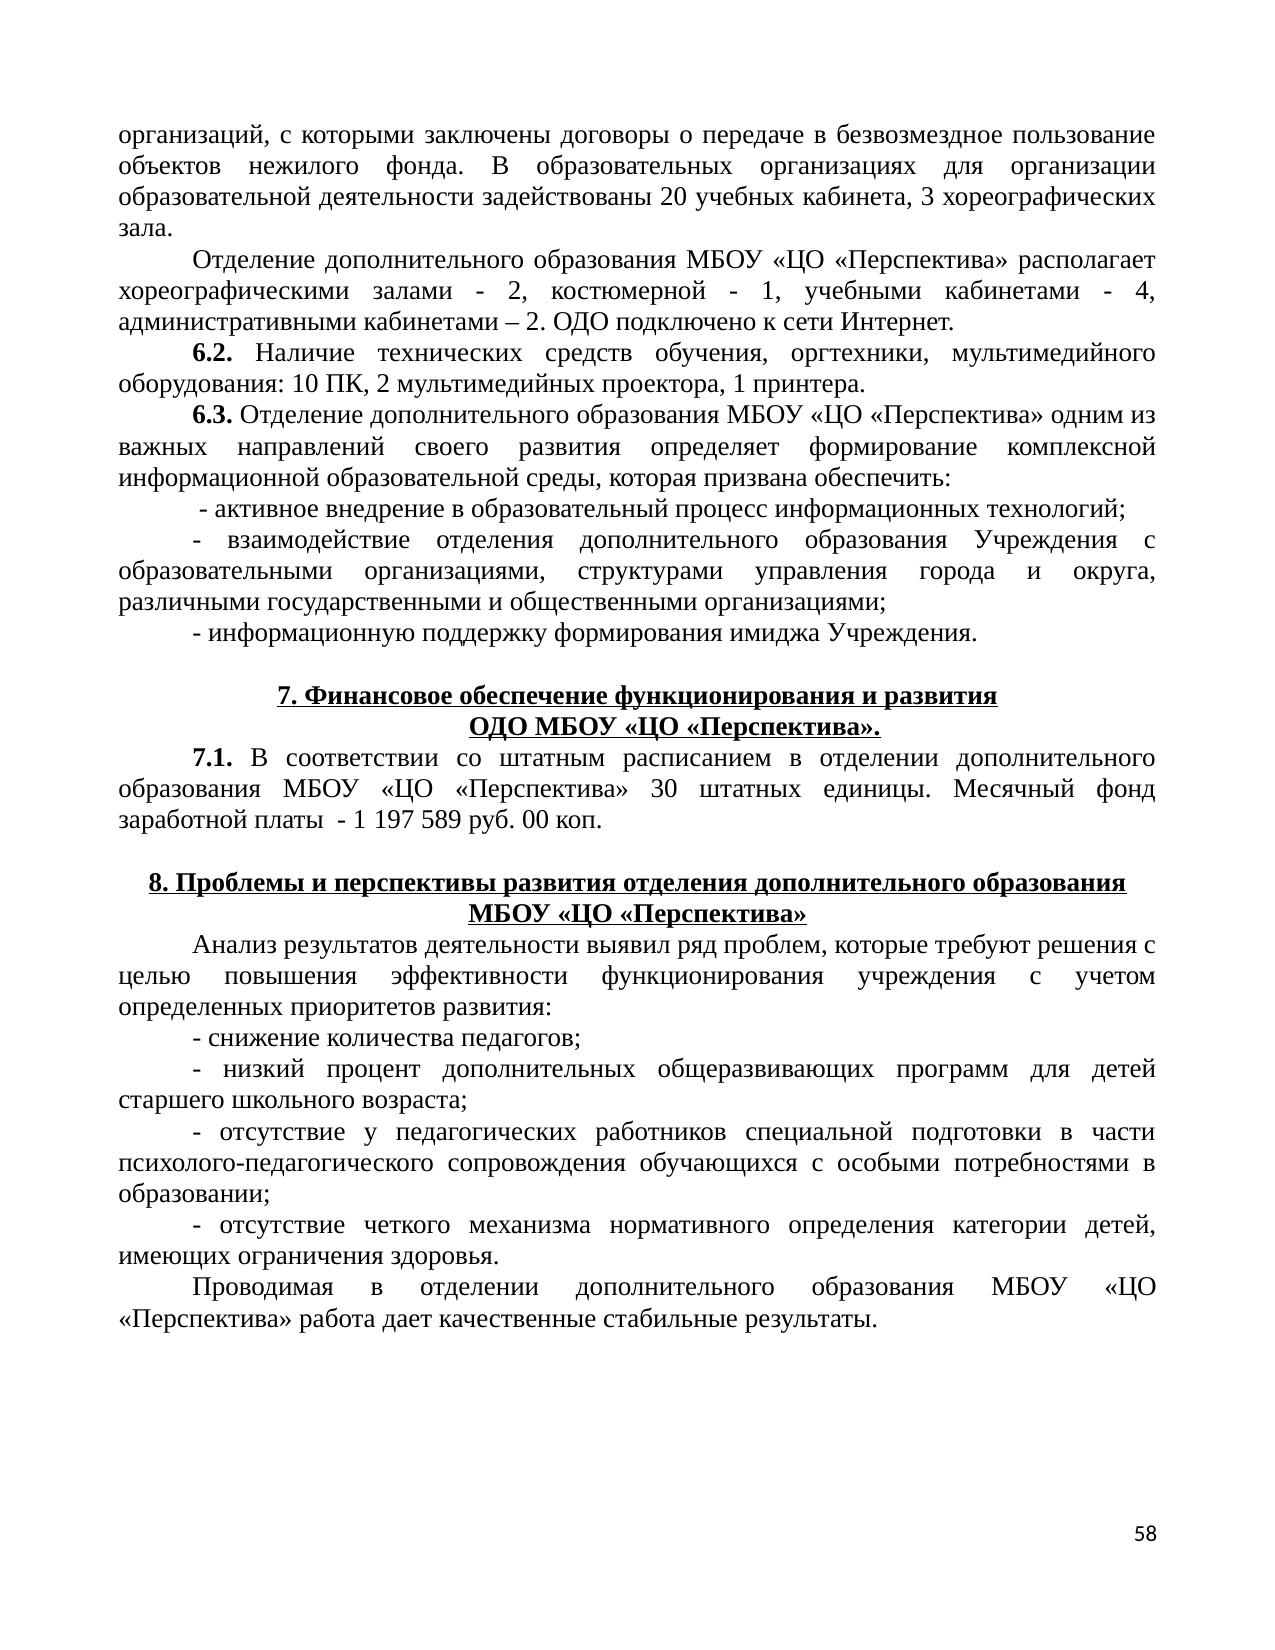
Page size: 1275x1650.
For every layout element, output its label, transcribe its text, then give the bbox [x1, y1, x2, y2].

text - отсутствие у педагогических работников специальной подготовки в части психолого-педагогического сопровождения обучающихся с особыми потребностями в образовании; [118, 1115, 1157, 1208]
text 7.1. В соответствии со штатным расписанием в отделении дополнительного образования МБОУ «ЦО «Перспектива» 30 штатных единицы. Месячный фонд заработной платы - 1 197 589 руб. 00 коп. [118, 741, 1157, 834]
text 6.3. Отделение дополнительного образования МБОУ «ЦО «Перспектива» одним из важных направлений своего развития определяет формирование комплексной информационной образовательной среды, которая призвана обеспечить: [118, 398, 1157, 492]
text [118, 118, 1157, 243]
text Проводимая в отделении дополнительного образования МБОУ «ЦО «Перспектива» работа дает качественные стабильные результаты. [118, 1271, 1157, 1333]
text 6.2. Наличие технических средств обучения, оргтехники, мультимедийного оборудования: 10 ПК, 2 мультимедийных проектора, 1 принтера. [118, 336, 1157, 398]
text - отсутствие четкого механизма нормативного определения категории детей, имеющих ограничения здоровья. [118, 1208, 1157, 1271]
text Анализ результатов деятельности выявил ряд проблем, которые требуют решения с целью повышения эффективности функционирования учреждения с учетом определенных приоритетов развития: [118, 928, 1157, 1021]
text 7. Финансовое обеспечение функционирования и развития [118, 679, 1157, 710]
text Отделение дополнительного образования МБОУ «ЦО «Перспектива» располагает хореографическими залами - 2, костюмерной - 1, учебными кабинетами - 4, административными кабинетами – 2. ОДО подключено к сети Интернет. [118, 243, 1157, 336]
text ОДО МБОУ «ЦО «Перспектива». [118, 710, 1157, 741]
text - взаимодействие отделения дополнительного образования Учреждения с образовательными организациями, структурами управления города и округа, различными государственными и общественными организациями; [118, 523, 1157, 616]
text - активное внедрение в образовательный процесс информационных технологий; [118, 492, 1157, 523]
text - низкий процент дополнительных общеразвивающих программ для детей старшего школьного возраста; [118, 1052, 1157, 1115]
text - снижение количества педагогов; [118, 1021, 1157, 1052]
text - информационную поддержку формирования имиджа Учреждения. [118, 616, 1157, 648]
text 8. Проблемы и перспективы развития отделения дополнительного образования МБОУ «ЦО «Перспектива» [118, 866, 1157, 928]
